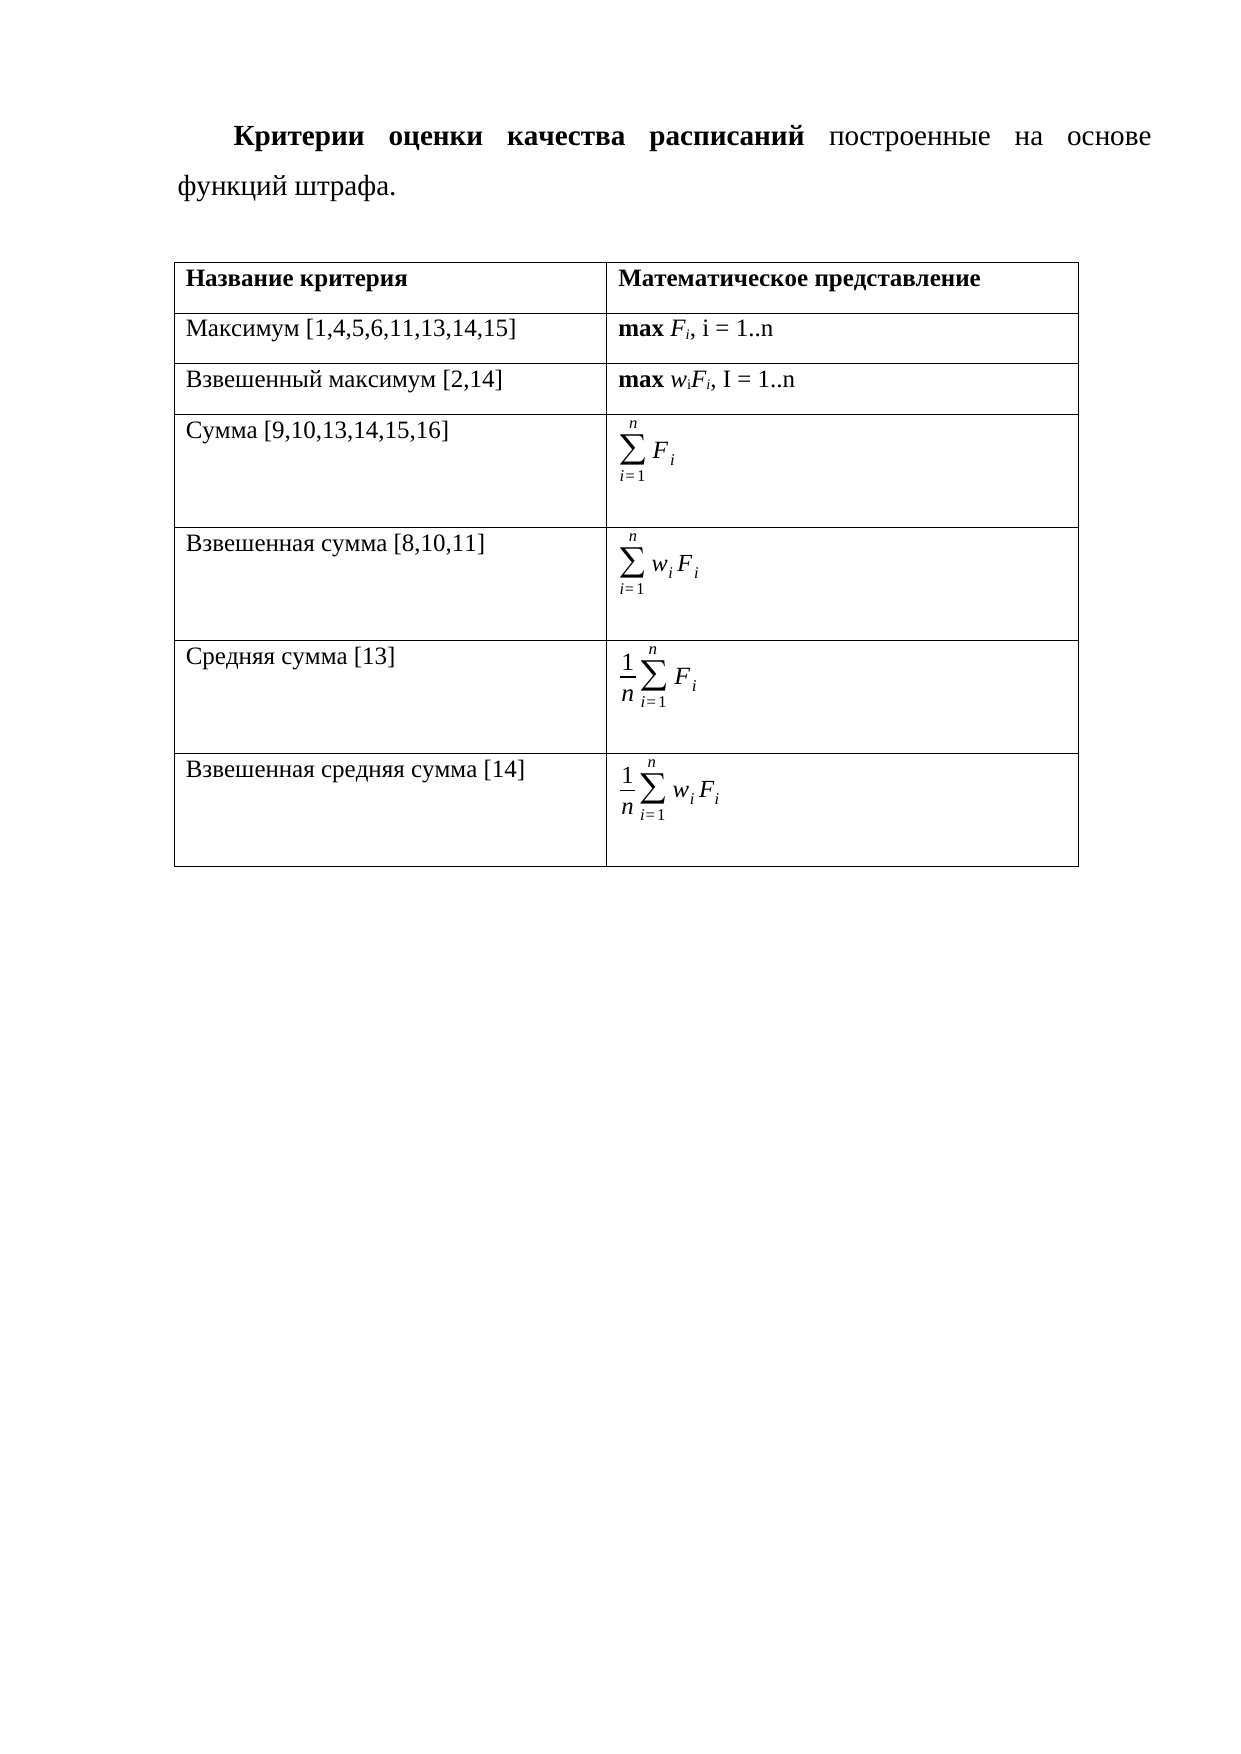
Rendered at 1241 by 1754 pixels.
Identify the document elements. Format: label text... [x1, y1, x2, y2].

table_cell [607, 641, 1078, 753]
table_cell Взвешенный максимум [2,14] [175, 364, 606, 414]
table_cell Максимум [1,4,5,6,11,13,14,15] [175, 314, 606, 363]
table_cell [607, 754, 1078, 866]
table_cell [607, 528, 1078, 640]
table_cell Взвешенная сумма [8,10,11] [175, 528, 606, 640]
table_cell Взвешенная средняя сумма [14] [175, 754, 606, 866]
table_cell Сумма [9,10,13,14,15,16] [175, 415, 606, 527]
table_cell [607, 415, 1078, 527]
text Критерии оценки качества расписаний построенные на основе функций штрафа. [177, 118, 1152, 202]
table_cell max wiFi, I = 1..n [607, 364, 1078, 414]
table_header Математическое представление [607, 263, 1078, 312]
table_cell Средняя сумма [13] [175, 641, 606, 753]
table_cell max Fi, i = 1..n [607, 314, 1078, 363]
table_header Название критерия [175, 263, 606, 312]
